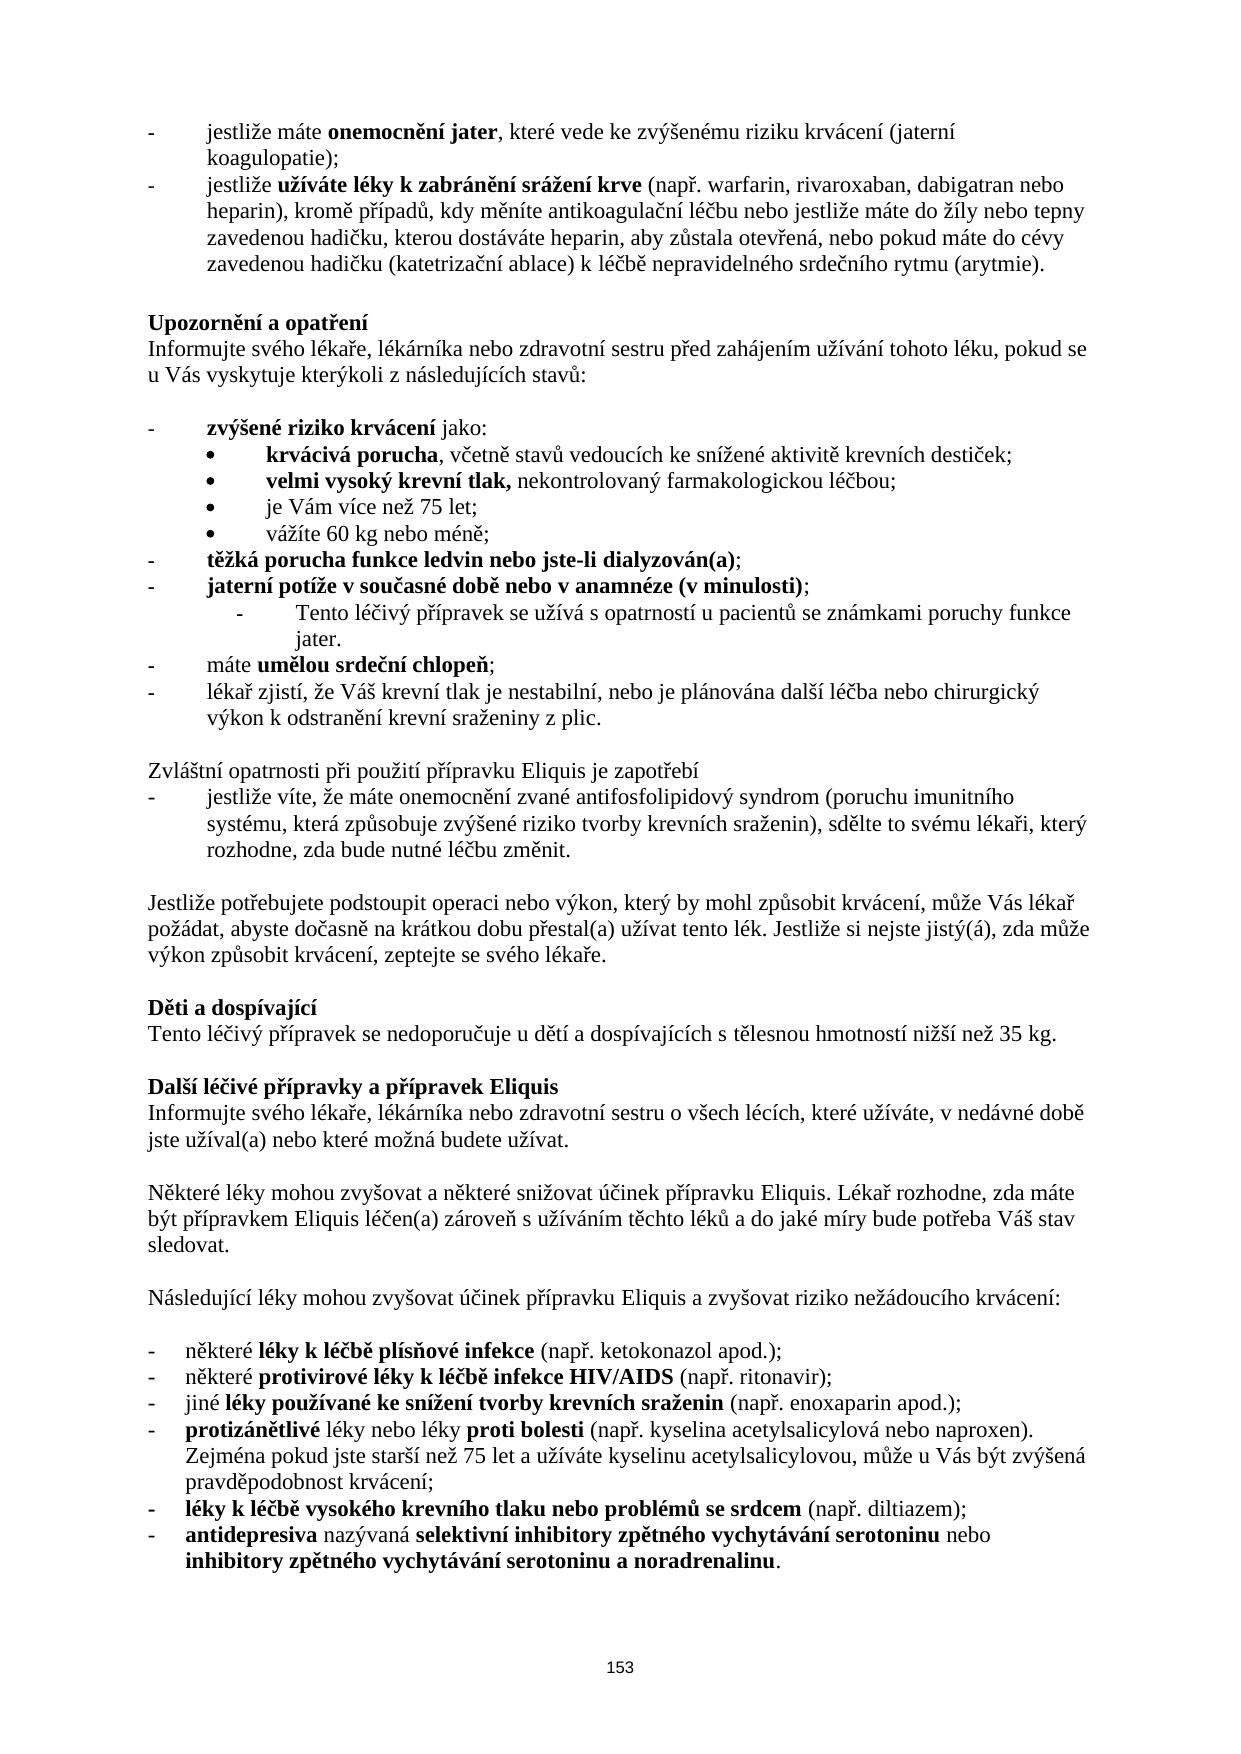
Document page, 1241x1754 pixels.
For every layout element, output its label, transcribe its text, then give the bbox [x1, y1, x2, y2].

list zvýšené riziko krvácení jako: [148, 414, 1093, 441]
list je Vám více než 75 let; [207, 493, 1093, 520]
list Následující léky mohou zvyšovat účinek přípravku Eliquis a zvyšovat riziko nežádoucího krvácení: [148, 1284, 1093, 1310]
list jestliže užíváte léky k zabránění srážení krve (např. warfarin, rivaroxaban, dabigatran nebo heparin), kromě případů, kdy měníte antikoagulační léčbu nebo jestliže máte do žíly nebo tepny zavedenou hadičku, kterou dostáváte heparin, aby zůstala otevřená, nebo pokud máte do cévy zavedenou hadičku (katetrizační ablace) k léčbě nepravidelného srdečního rytmu (arytmie). [148, 171, 1093, 276]
list protizánětlivé léky nebo léky proti bolesti (např. kyselina acetylsalicylová nebo naproxen). Zejména pokud jste starší než 75 let a užíváte kyselinu acetylsalicylovou, může u Vás být zvýšená pravděpodobnost krvácení; [148, 1416, 1093, 1495]
list Tento léčivý přípravek se užívá s opatrností u pacientů se známkami poruchy funkce jater. [236, 599, 1093, 651]
list jestliže máte onemocnění jater, které vede ke zvýšenému riziku krvácení (jaterní koagulopatie); [148, 118, 1093, 171]
list Některé léky mohou zvyšovat a některé snižovat účinek přípravku Eliquis. Lékař rozhodne, zda máte být přípravkem Eliquis léčen(a) zároveň s užíváním těchto léků a do jaké míry bude potřeba Váš stav sledovat. [148, 1178, 1093, 1258]
list jestliže víte, že máte onemocnění zvané antifosfolipidový syndrom (poruchu imunitního systému, která způsobuje zvýšené riziko tvorby krevních sraženin), sdělte to svému lékaři, který rozhodne, zda bude nutné léčbu změnit. [148, 783, 1093, 862]
list těžká porucha funkce ledvin nebo jste-li dialyzován(a); [148, 546, 1093, 572]
list Upozornění a opatření [148, 309, 1093, 335]
list léky k léčbě vysokého krevního tlaku nebo problémů se srdcem (např. diltiazem); [148, 1495, 1093, 1521]
list vážíte 60 kg nebo méně; [207, 520, 1093, 546]
list máte umělou srdeční chlopeň; [148, 651, 1093, 678]
list Další léčivé přípravky a přípravek Eliquis [148, 1073, 1093, 1099]
list Tento léčivý přípravek se nedoporučuje u dětí a dospívajících s tělesnou hmotností nižší než 35 kg. [148, 1020, 1093, 1047]
list velmi vysoký krevní tlak, nekontrolovaný farmakologickou léčbou; [207, 467, 1093, 493]
list Jestliže potřebujete podstoupit operaci nebo výkon, který by mohl způsobit krvácení, může Vás lékař požádat, abyste dočasně na krátkou dobu přestal(a) užívat tento lék. Jestliže si nejste jistý(á), zda může výkon způsobit krvácení, zeptejte se svého lékaře. [148, 889, 1093, 968]
list jiné léky používané ke snížení tvorby krevních sraženin (např. enoxaparin apod.); [148, 1389, 1093, 1416]
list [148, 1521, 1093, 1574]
list některé protivirové léky k léčbě infekce HIV/AIDS (např. ritonavir); [148, 1363, 1093, 1389]
list krvácivá porucha, včetně stavů vedoucích ke snížené aktivitě krevních destiček; [207, 441, 1093, 467]
list Informujte svého lékaře, lékárníka nebo zdravotní sestru před zahájením užívání tohoto léku, pokud se u Vás vyskytuje kterýkoli z následujících stavů: [148, 335, 1093, 388]
list některé léky k léčbě plísňové infekce (např. ketokonazol apod.); [148, 1337, 1093, 1363]
list jaterní potíže v současné době nebo v anamnéze (v minulosti); [148, 572, 1093, 599]
list Děti a dospívající [148, 994, 1093, 1020]
list Informujte svého lékaře, lékárníka nebo zdravotní sestru o všech lécích, které užíváte, v nedávné době jste užíval(a) nebo které možná budete užívat. [148, 1099, 1093, 1152]
list Zvláštní opatrnosti při použití přípravku Eliquis je zapotřebí [148, 757, 1093, 783]
list lékař zjistí, že Váš krevní tlak je nestabilní, nebo je plánována další léčba nebo chirurgický výkon k odstranění krevní sraženiny z plic. [148, 678, 1093, 731]
